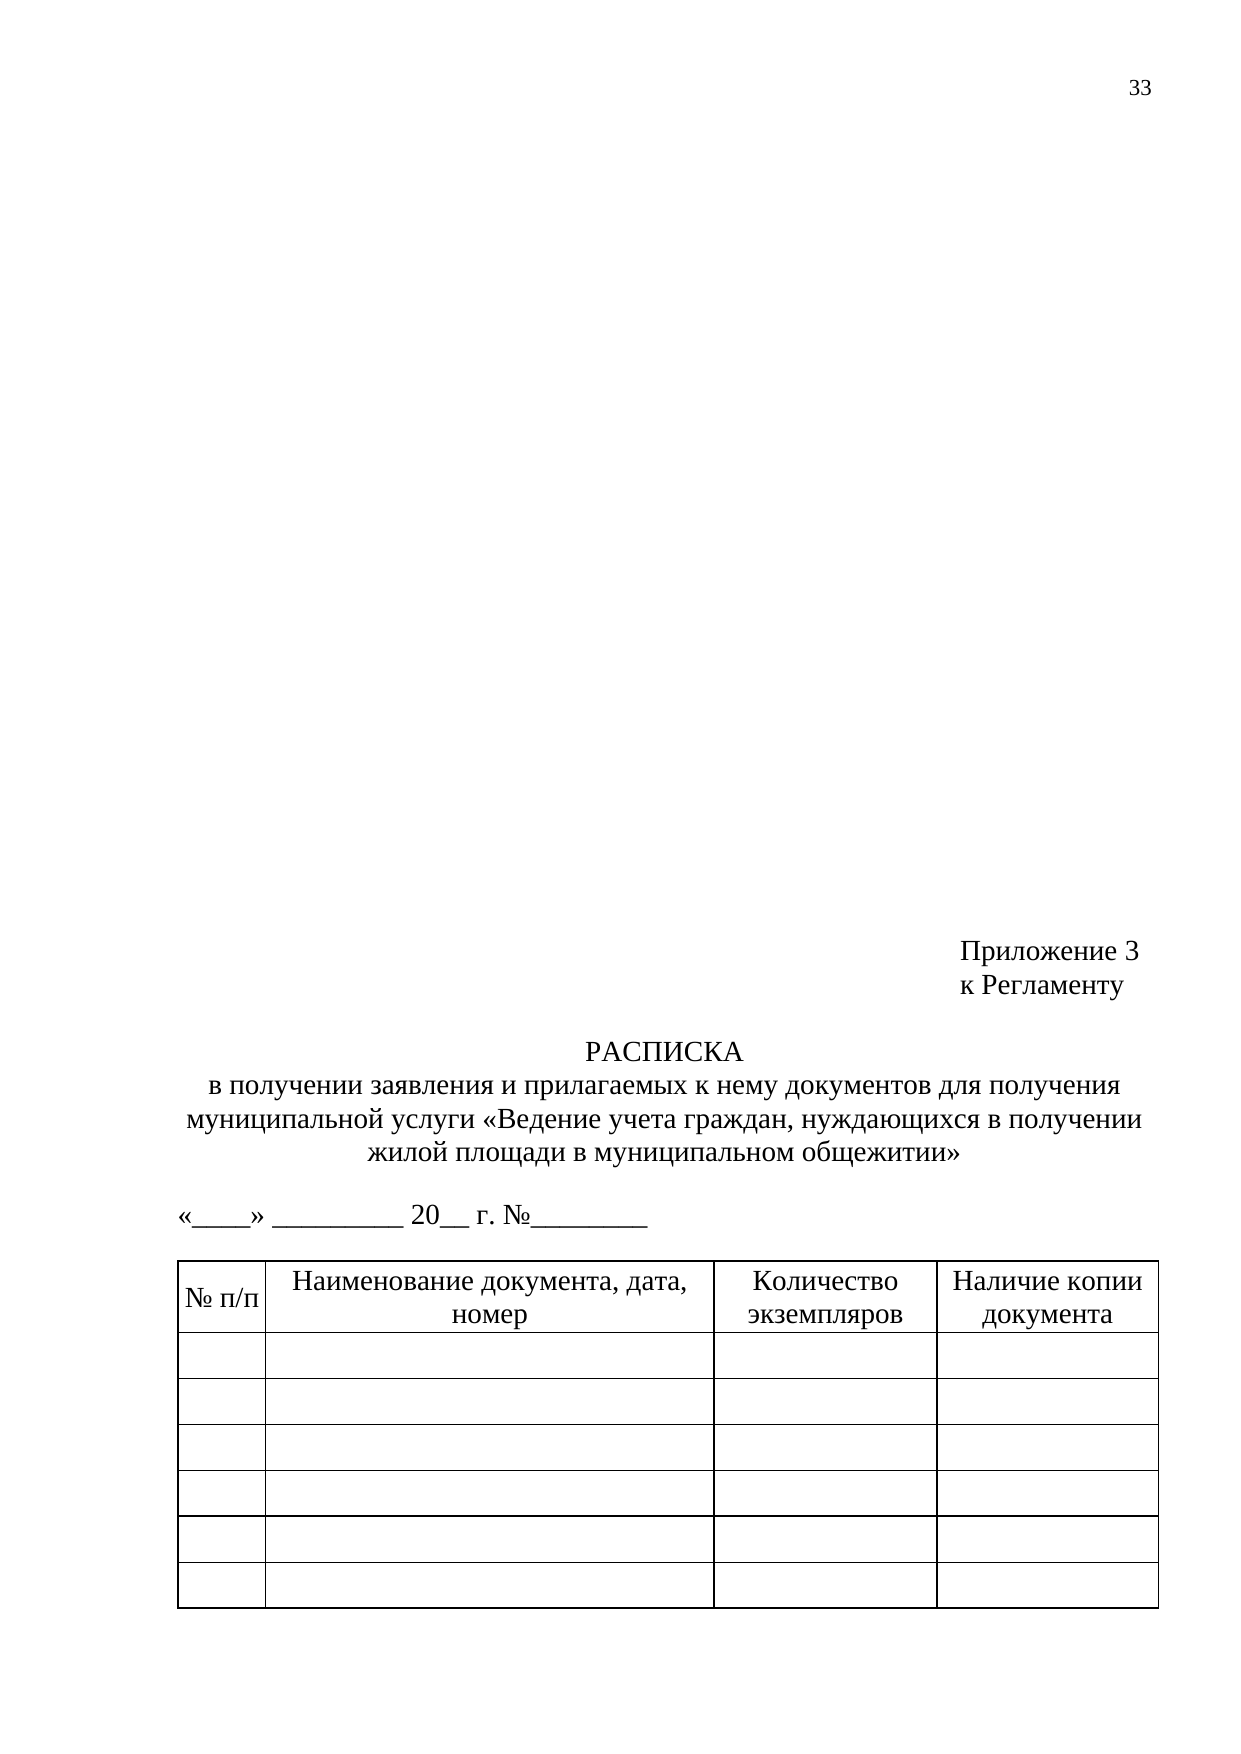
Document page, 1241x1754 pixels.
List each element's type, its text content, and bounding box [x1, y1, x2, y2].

table_cell [179, 1333, 265, 1378]
table_cell [266, 1563, 713, 1607]
table_cell [715, 1333, 936, 1378]
text «____» _________ 20__ г. №________ [177, 1197, 1152, 1231]
table_cell [938, 1517, 1158, 1561]
table_cell [179, 1471, 265, 1515]
table_cell [266, 1471, 713, 1515]
table_cell [938, 1563, 1158, 1607]
table_cell [179, 1563, 265, 1607]
table_cell [938, 1425, 1158, 1469]
text к Регламенту [960, 967, 1152, 1000]
table_cell [179, 1379, 265, 1423]
text РАСПИСКА [177, 1034, 1152, 1067]
table_cell [938, 1471, 1158, 1515]
table_cell [179, 1517, 265, 1561]
table_header Наименование документа, дата, номер [266, 1262, 713, 1332]
table_header № п/п [179, 1262, 265, 1332]
table_cell [715, 1425, 936, 1469]
table_cell [179, 1425, 265, 1469]
table_cell [266, 1333, 713, 1378]
table_cell [715, 1471, 936, 1515]
table_cell [715, 1379, 936, 1423]
table_cell [938, 1333, 1158, 1378]
text Приложение 3 [960, 933, 1152, 967]
table_cell [266, 1425, 713, 1469]
table_header Наличие копии документа [938, 1262, 1158, 1332]
table_cell [266, 1379, 713, 1423]
table_header Количество экземпляров [715, 1262, 936, 1332]
table_cell [715, 1563, 936, 1607]
table_cell [938, 1379, 1158, 1423]
text в получении заявления и прилагаемых к нему документов для получения муниципальной услуги «Ведение учета граждан, нуждающихся в получении жилой площади в муниципальном общежитии» [177, 1067, 1152, 1168]
table_cell [266, 1517, 713, 1561]
table_cell [715, 1517, 936, 1561]
